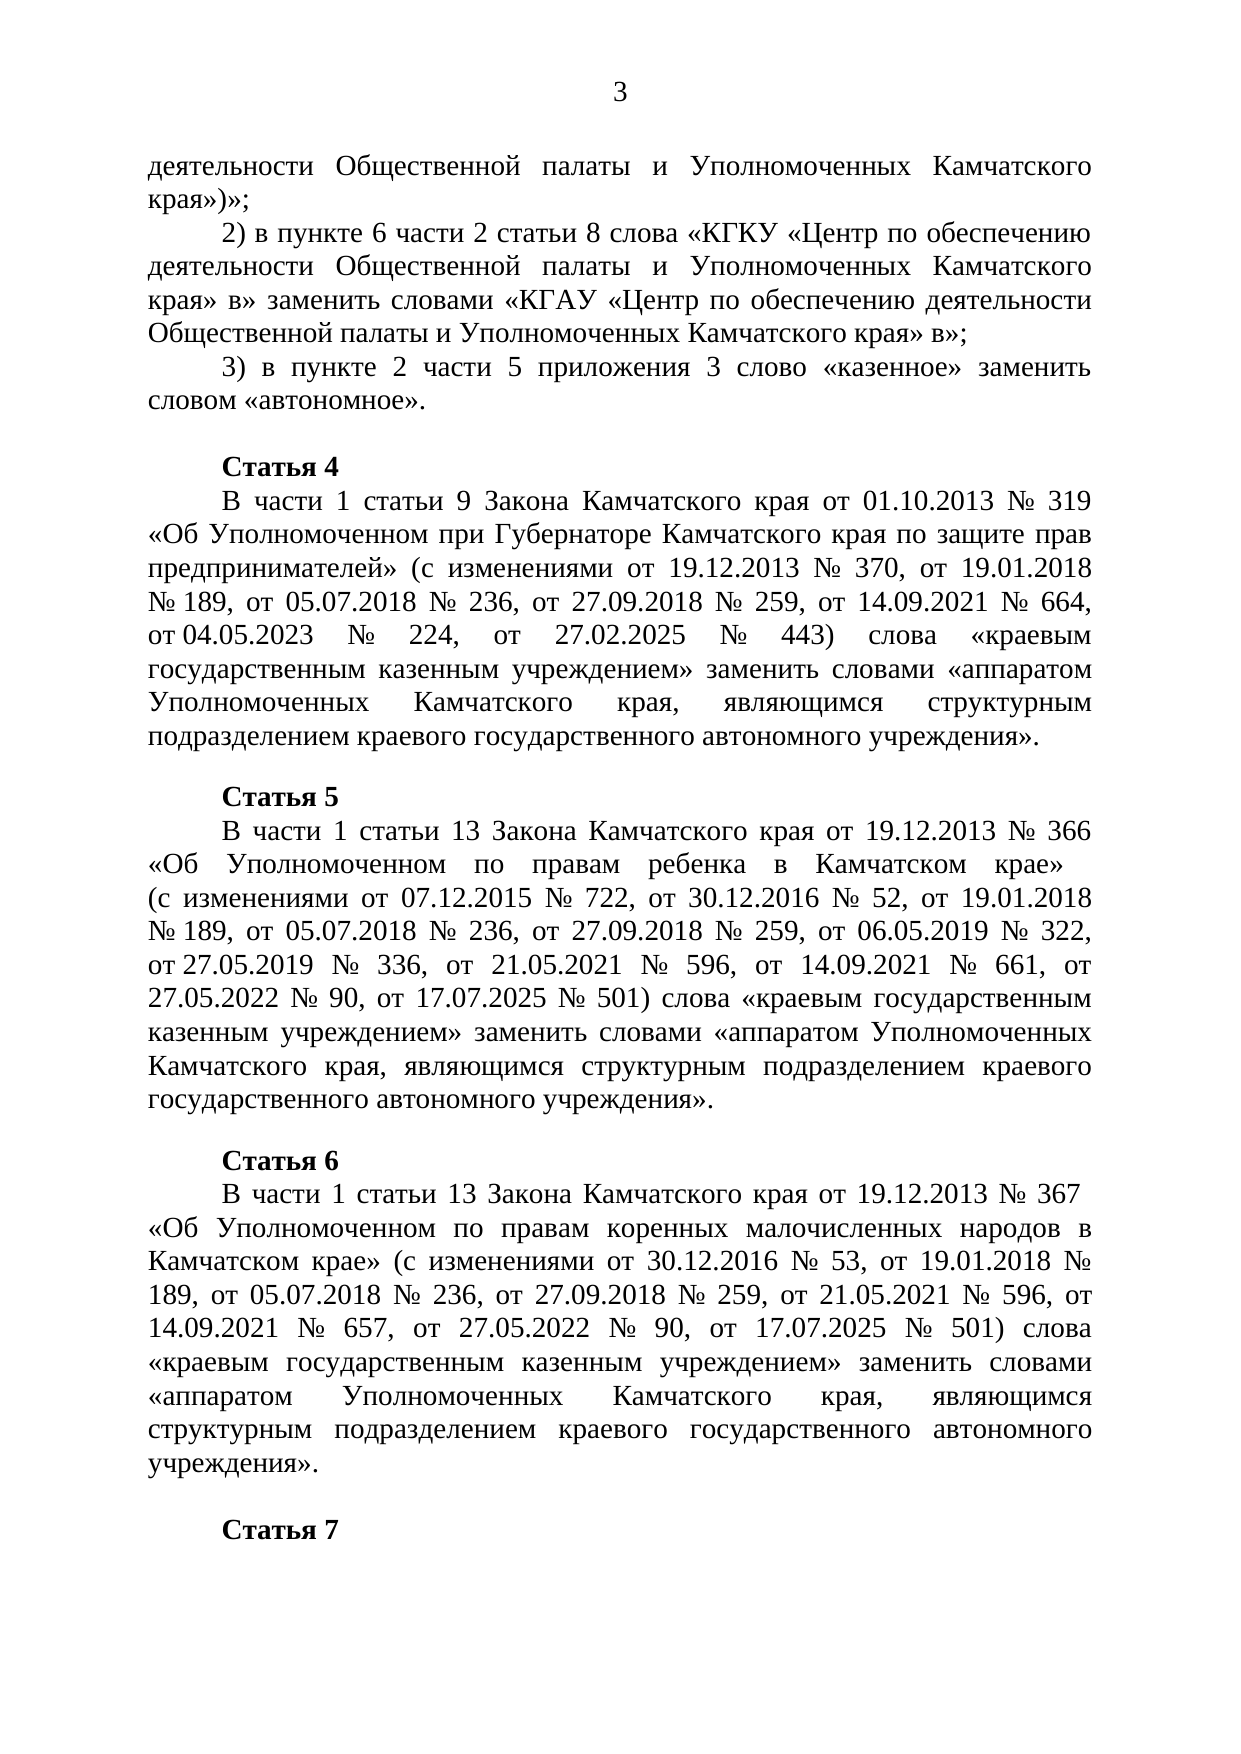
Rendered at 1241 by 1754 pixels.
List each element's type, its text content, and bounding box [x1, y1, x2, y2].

text 2) в пункте 6 части 2 статьи 8 слова «КГКУ «Центр по обеспечению деятельности Общественной палаты и Уполномоченных Камчатского края» в» заменить словами «КГАУ «Центр по обеспечению деятельности Общественной палаты и Уполномоченных Камчатского края» в»; [148, 215, 1093, 349]
text В части 1 статьи 13 Закона Камчатского края от 19.12.2013 № 366 «Об Уполномоченном по правам ребенка в Камчатском крае» (с изменениями от 07.12.2015 № 722, от 30.12.2016 № 52, от 19.01.2018 № 189, от 05.07.2018 № 236, от 27.09.2018 № 259, от 06.05.2019 № 322, от 27.05.2019 № 336, от 21.05.2021 № 596, от 14.09.2021 № 661, от 27.05.2022 № 90, от 17.07.2025 № 501) слова «краевым государственным казенным учреждением» заменить словами «аппаратом Уполномоченных Камчатского края, являющимся структурным подразделением краевого государственного автономного учреждения». [148, 813, 1093, 1115]
text 3) в пункте 2 части 5 приложения 3 слово «казенное» заменить словом «автономное». [148, 349, 1093, 416]
text В части 1 статьи 13 Закона Камчатского края от 19.12.2013 № 367 «Об Уполномоченном по правам коренных малочисленных народов в Камчатском крае» (с изменениями от 30.12.2016 № 53, от 19.01.2018 № 189, от 05.07.2018 № 236, от 27.09.2018 № 259, от 21.05.2021 № 596, от 14.09.2021 № 657, от 27.05.2022 № 90, от 17.07.2025 № 501) слова «краевым государственным казенным учреждением» заменить словами «аппаратом Уполномоченных Камчатского края, являющимся структурным подразделением краевого государственного автономного учреждения». [148, 1176, 1093, 1478]
text Статья 5 [148, 779, 1093, 813]
text Статья 6 [148, 1143, 1093, 1176]
text Статья 4 [148, 449, 1093, 483]
text В части 1 статьи 9 Закона Камчатского края от 01.10.2013 № 319 «Об Уполномоченном при Губернаторе Камчатского края по защите прав предпринимателей» (с изменениями от 19.12.2013 № 370, от 19.01.2018 № 189, от 05.07.2018 № 236, от 27.09.2018 № 259, от 14.09.2021 № 664, от 04.05.2023 № 224, от 27.02.2025 № 443) слова «краевым государственным казенным учреждением» заменить словами «аппаратом Уполномоченных Камчатского края, являющимся структурным подразделением краевого государственного автономного учреждения». [148, 483, 1093, 751]
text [148, 148, 1093, 215]
text Статья 7 [148, 1512, 1093, 1545]
